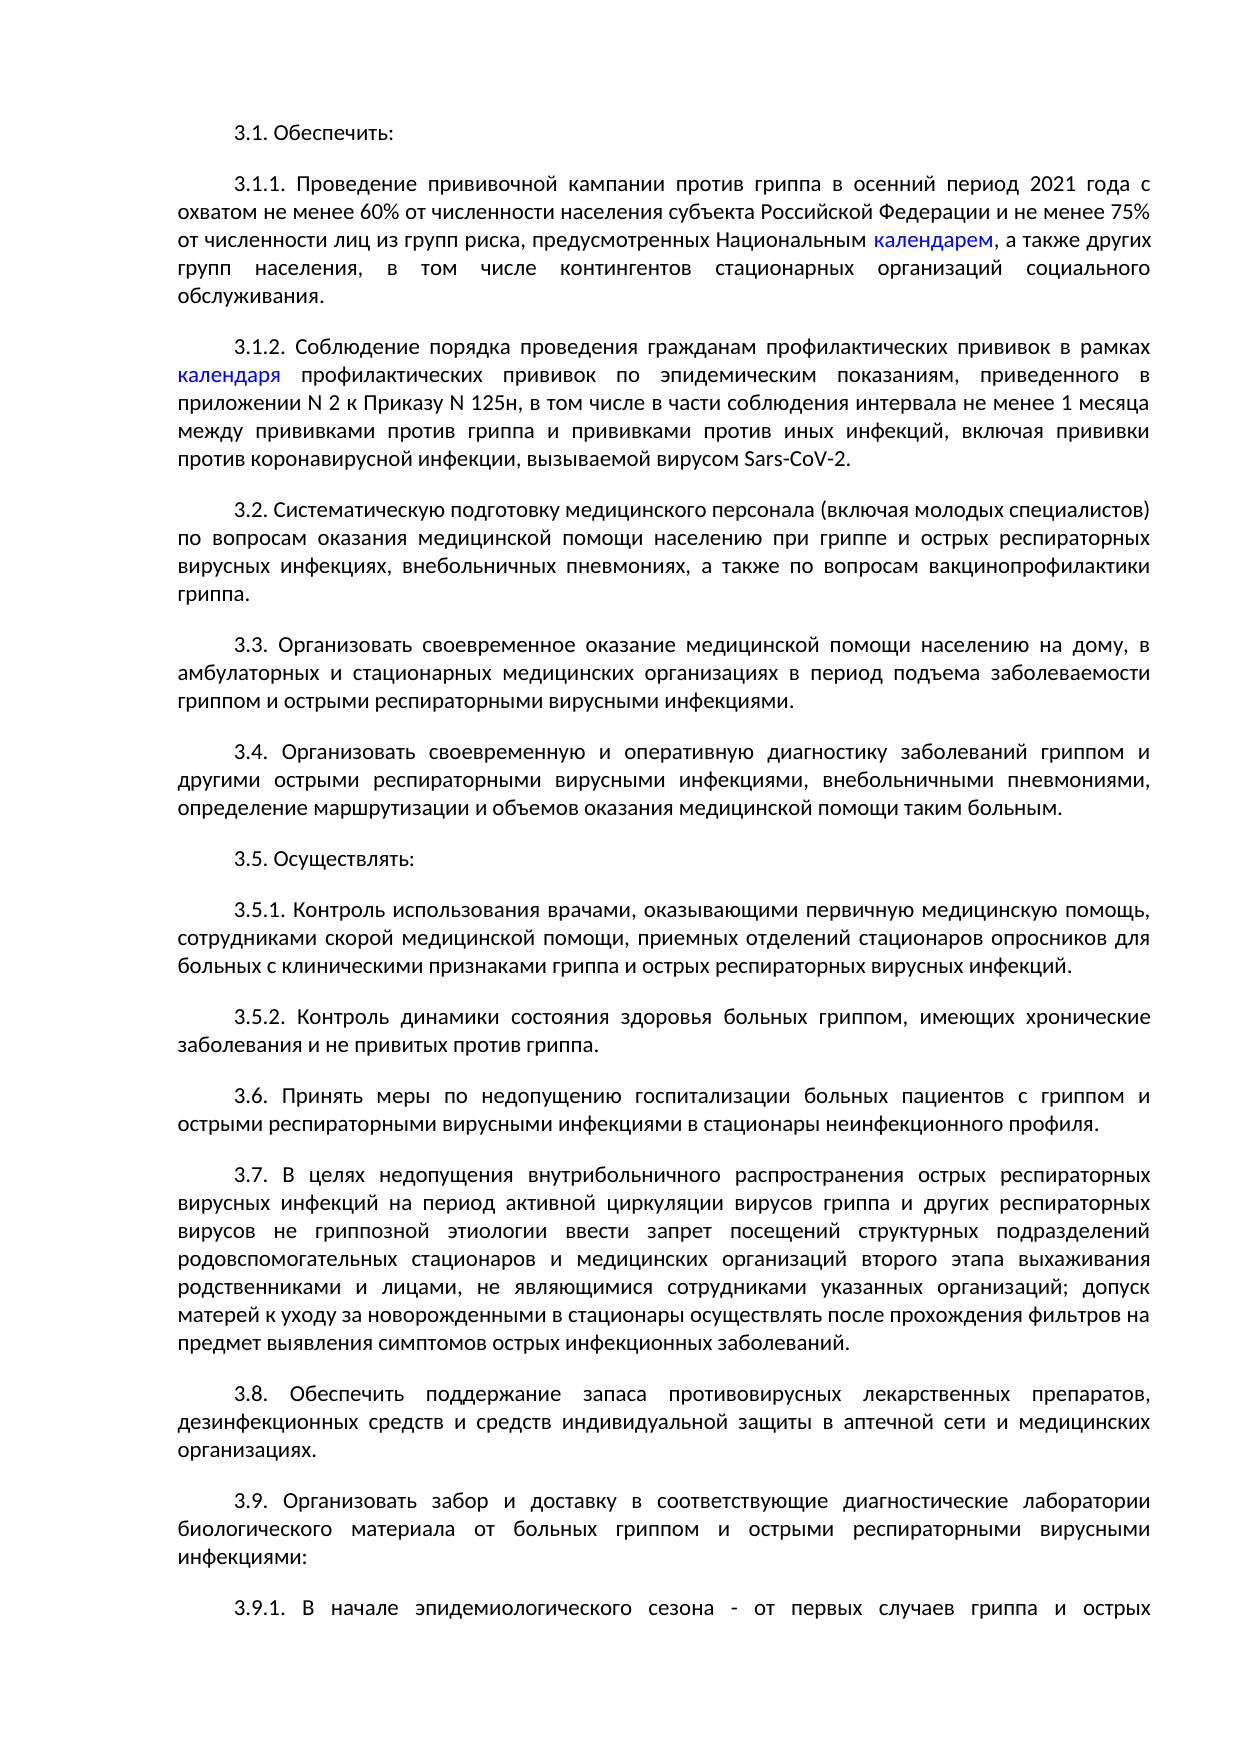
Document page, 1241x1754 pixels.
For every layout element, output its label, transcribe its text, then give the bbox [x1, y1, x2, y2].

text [177, 1593, 1152, 1621]
text 3.3. Организовать своевременное оказание медицинской помощи населению на дому, в амбулаторных и стационарных медицинских организациях в период подъема заболеваемости гриппом и острыми респираторными вирусными инфекциями. [177, 630, 1152, 714]
text 3.1.1. Проведение прививочной кампании против гриппа в осенний период 2021 года с охватом не менее 60% от численности населения субъекта Российской Федерации и не менее 75% от численности лиц из групп риска, предусмотренных Национальным календарем, а также других групп населения, в том числе контингентов стационарных организаций социального обслуживания. [177, 169, 1152, 309]
text 3.7. В целях недопущения внутрибольничного распространения острых респираторных вирусных инфекций на период активной циркуляции вирусов гриппа и других респираторных вирусов не гриппозной этиологии ввести запрет посещений структурных подразделений родовспомогательных стационаров и медицинских организаций второго этапа выхаживания родственниками и лицами, не являющимися сотрудниками указанных организаций; допуск матерей к уходу за новорожденными в стационары осуществлять после прохождения фильтров на предмет выявления симптомов острых инфекционных заболеваний. [177, 1160, 1152, 1356]
text 3.5. Осуществлять: [177, 844, 1152, 872]
text 3.4. Организовать своевременную и оперативную диагностику заболеваний гриппом и другими острыми респираторными вирусными инфекциями, внебольничными пневмониями, определение маршрутизации и объемов оказания медицинской помощи таким больным. [177, 737, 1152, 821]
text 3.8. Обеспечить поддержание запаса противовирусных лекарственных препаратов, дезинфекционных средств и средств индивидуальной защиты в аптечной сети и медицинских организациях. [177, 1379, 1152, 1463]
text 3.5.2. Контроль динамики состояния здоровья больных гриппом, имеющих хронические заболевания и не привитых против гриппа. [177, 1002, 1152, 1058]
text 3.2. Систематическую подготовку медицинского персонала (включая молодых специалистов) по вопросам оказания медицинской помощи населению при гриппе и острых респираторных вирусных инфекциях, внебольничных пневмониях, а также по вопросам вакцинопрофилактики гриппа. [177, 495, 1152, 607]
text 3.5.1. Контроль использования врачами, оказывающими первичную медицинскую помощь, сотрудниками скорой медицинской помощи, приемных отделений стационаров опросников для больных с клиническими признаками гриппа и острых респираторных вирусных инфекций. [177, 895, 1152, 979]
text 3.6. Принять меры по недопущению госпитализации больных пациентов с гриппом и острыми респираторными вирусными инфекциями в стационары неинфекционного профиля. [177, 1081, 1152, 1137]
text 3.9. Организовать забор и доставку в соответствующие диагностические лаборатории биологического материала от больных гриппом и острыми респираторными вирусными инфекциями: [177, 1486, 1152, 1570]
text 3.1. Обеспечить: [177, 118, 1152, 146]
text 3.1.2. Соблюдение порядка проведения гражданам профилактических прививок в рамках календаря профилактических прививок по эпидемическим показаниям, приведенного в приложении N 2 к Приказу N 125н, в том числе в части соблюдения интервала не менее 1 месяца между прививками против гриппа и прививками против иных инфекций, включая прививки против коронавирусной инфекции, вызываемой вирусом Sars-CoV-2. [177, 332, 1152, 472]
